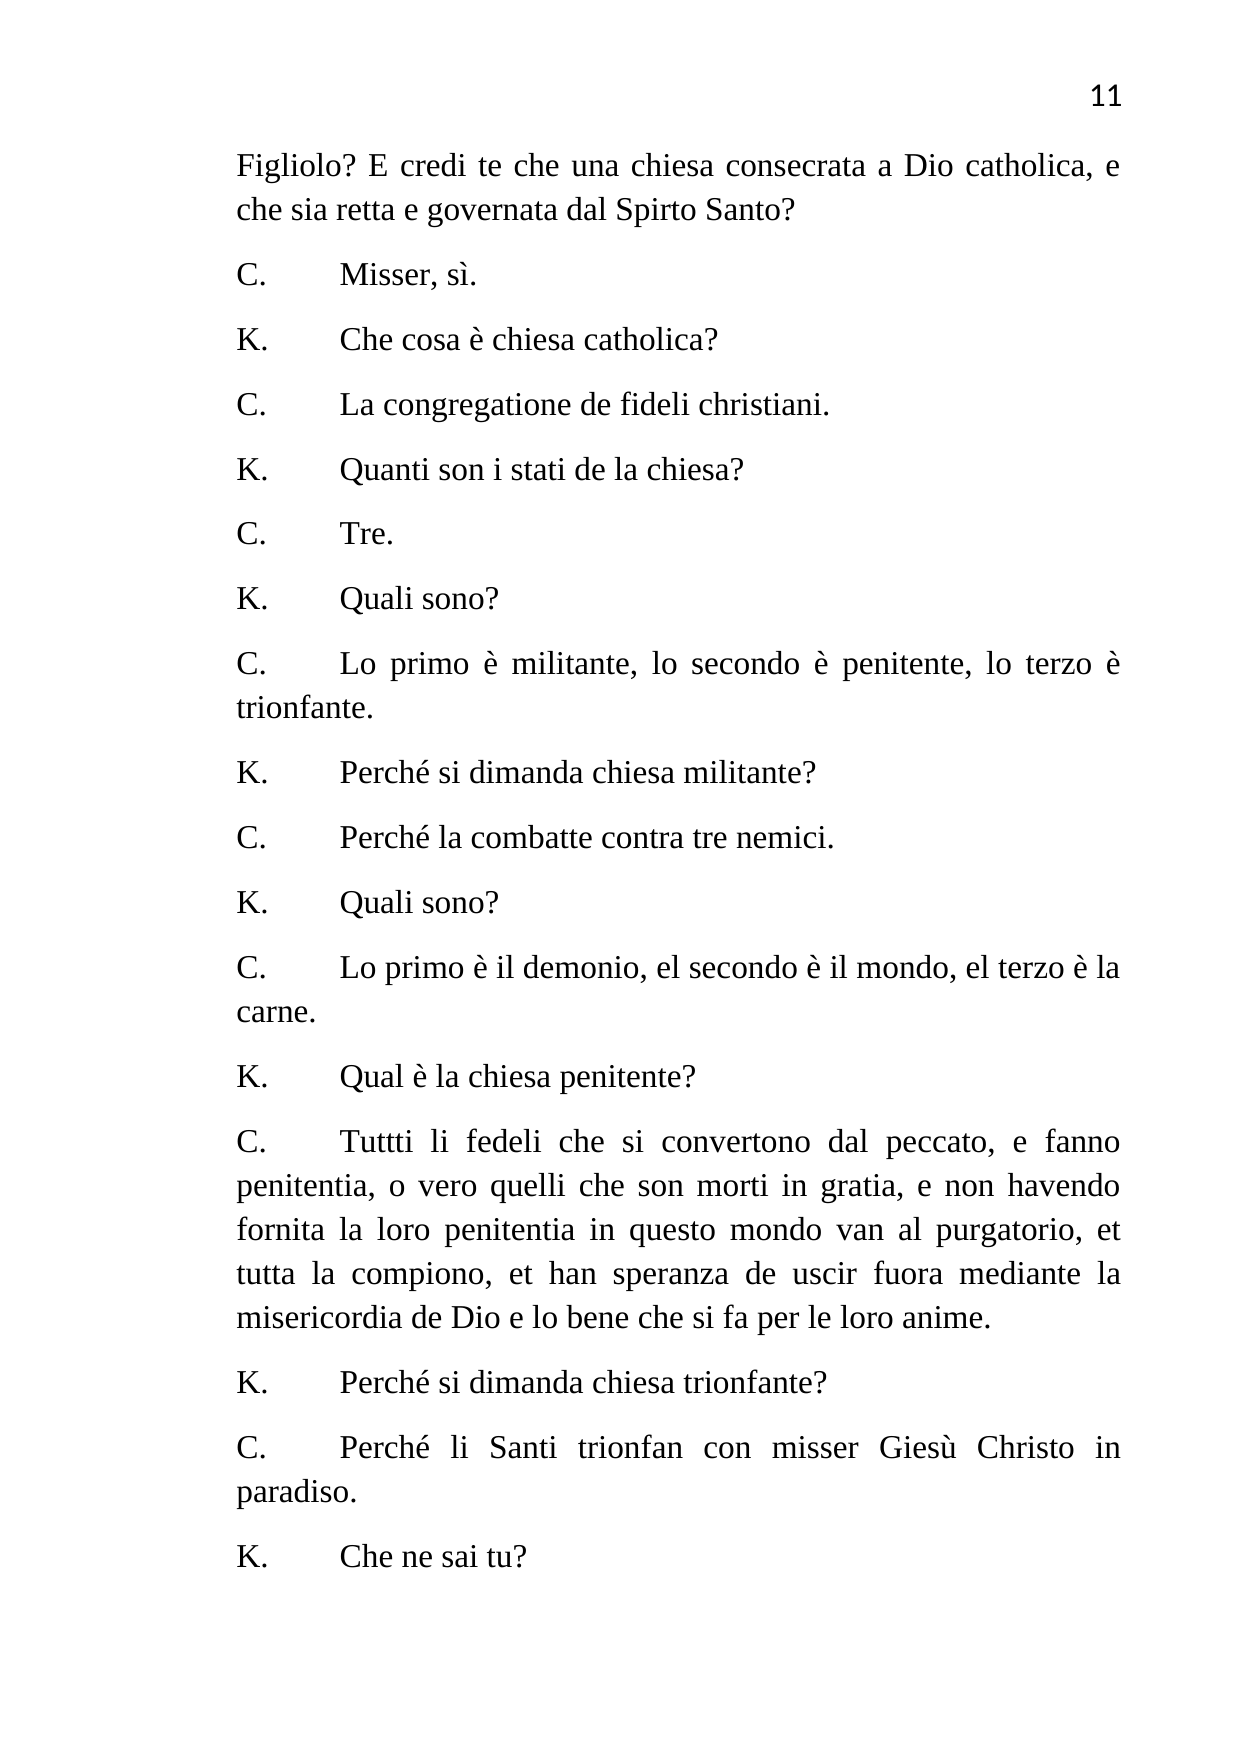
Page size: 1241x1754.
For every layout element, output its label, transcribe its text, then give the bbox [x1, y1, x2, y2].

text K. Che ne sai tu? [236, 1536, 1122, 1574]
text C. La congregatione de fideli christiani. [236, 384, 1122, 422]
text K. Perché si dimanda chiesa trionfante? [236, 1362, 1122, 1400]
text K. Qual è la chiesa penitente? [236, 1056, 1122, 1094]
text C. Perché la combatte contra tre nemici. [236, 817, 1122, 856]
text C. Misser, sì. [236, 254, 1122, 292]
text K. Che cosa è chiesa catholica? [236, 319, 1122, 357]
text C. Lo primo è militante, lo secondo è penitente, lo terzo è trionfante. [236, 643, 1122, 726]
text C. Tre. [236, 514, 1122, 552]
text K. Quali sono? [236, 578, 1122, 617]
text C. Lo primo è il demonio, el secondo è il mondo, el terzo è la carne. [236, 947, 1122, 1029]
text C. Perché li Santi trionfan con misser Giesù Christo in paradiso. [236, 1427, 1122, 1509]
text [236, 145, 1122, 227]
text C. Tuttti li fedeli che si convertono dal peccato, e fanno penitentia, o vero quelli che son morti in gratia, e non havendo fornita la loro penitentia in questo mondo van al purgatorio, et tutta la compiono, et han speranza de uscir fuora mediante la misericordia de Dio e lo bene che si fa per le loro anime. [236, 1121, 1122, 1336]
text K. Quali sono? [236, 882, 1122, 921]
text K. Perché si dimanda chiesa militante? [236, 752, 1122, 791]
text K. Quanti son i stati de la chiesa? [236, 449, 1122, 487]
